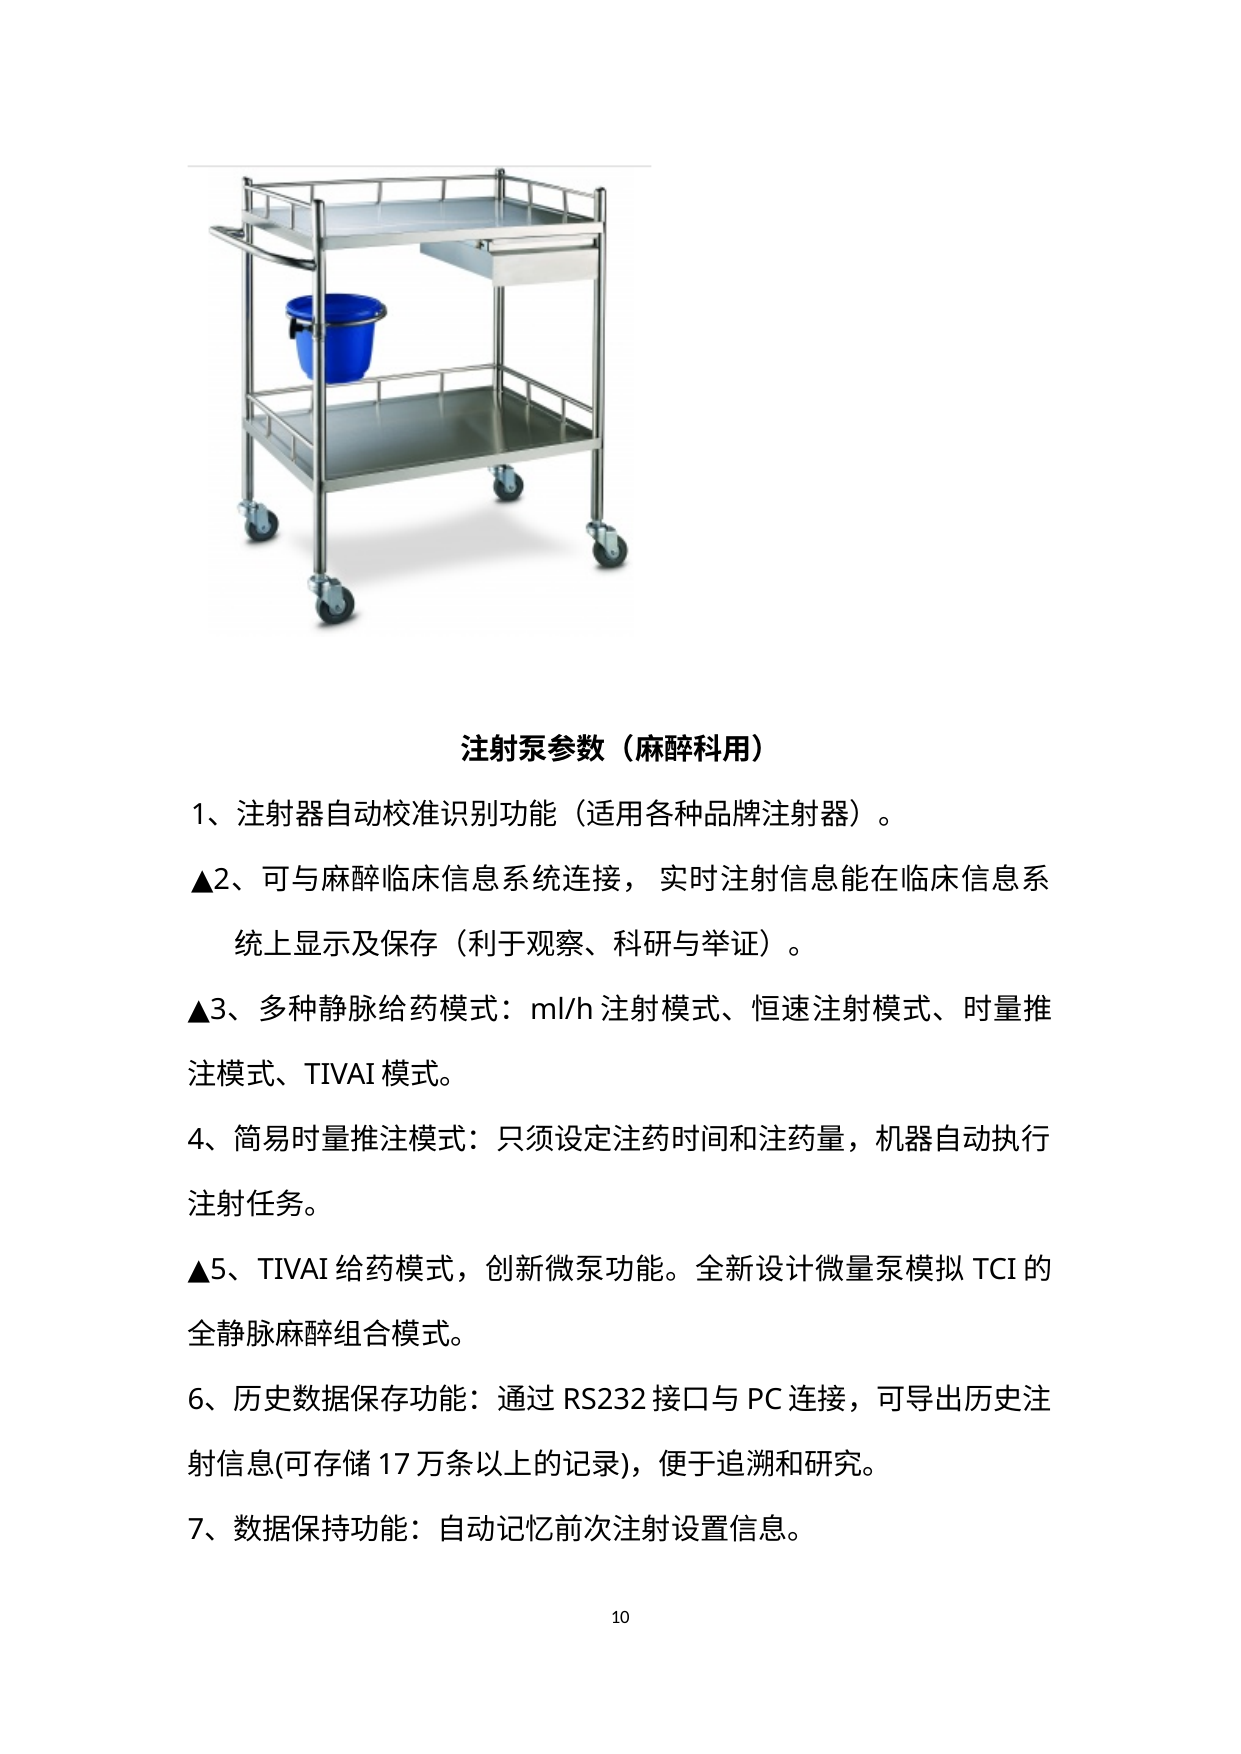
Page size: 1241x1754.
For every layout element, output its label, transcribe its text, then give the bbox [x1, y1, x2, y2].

text 注射泵参数（麻醉科用） [187, 714, 1053, 779]
text ▲2、可与麻醉临床信息系统连接， 实时注射信息能在临床信息系统上显示及保存（利于观察、科研与举证）。 [191, 844, 1053, 974]
text ▲3、多种静脉给药模式：ml/h注射模式、恒速注射模式、时量推注模式、TIVAI模式。 [187, 974, 1053, 1104]
picture [187, 162, 652, 637]
text ▲5、TIVAI给药模式，创新微泵功能。全新设计微量泵模拟TCI的全静脉麻醉组合模式。 [187, 1234, 1053, 1364]
text 6、历史数据保存功能：通过RS232接口与PC连接，可导出历史注射信息(可存储17万条以上的记录)，便于追溯和研究。 [187, 1364, 1053, 1494]
text 4、简易时量推注模式：只须设定注药时间和注药量，机器自动执行注射任务。 [187, 1104, 1053, 1234]
text 7、数据保持功能：自动记忆前次注射设置信息。 [187, 1494, 1053, 1559]
text 1、注射器自动校准识别功能（适用各种品牌注射器）。 [191, 779, 1053, 844]
